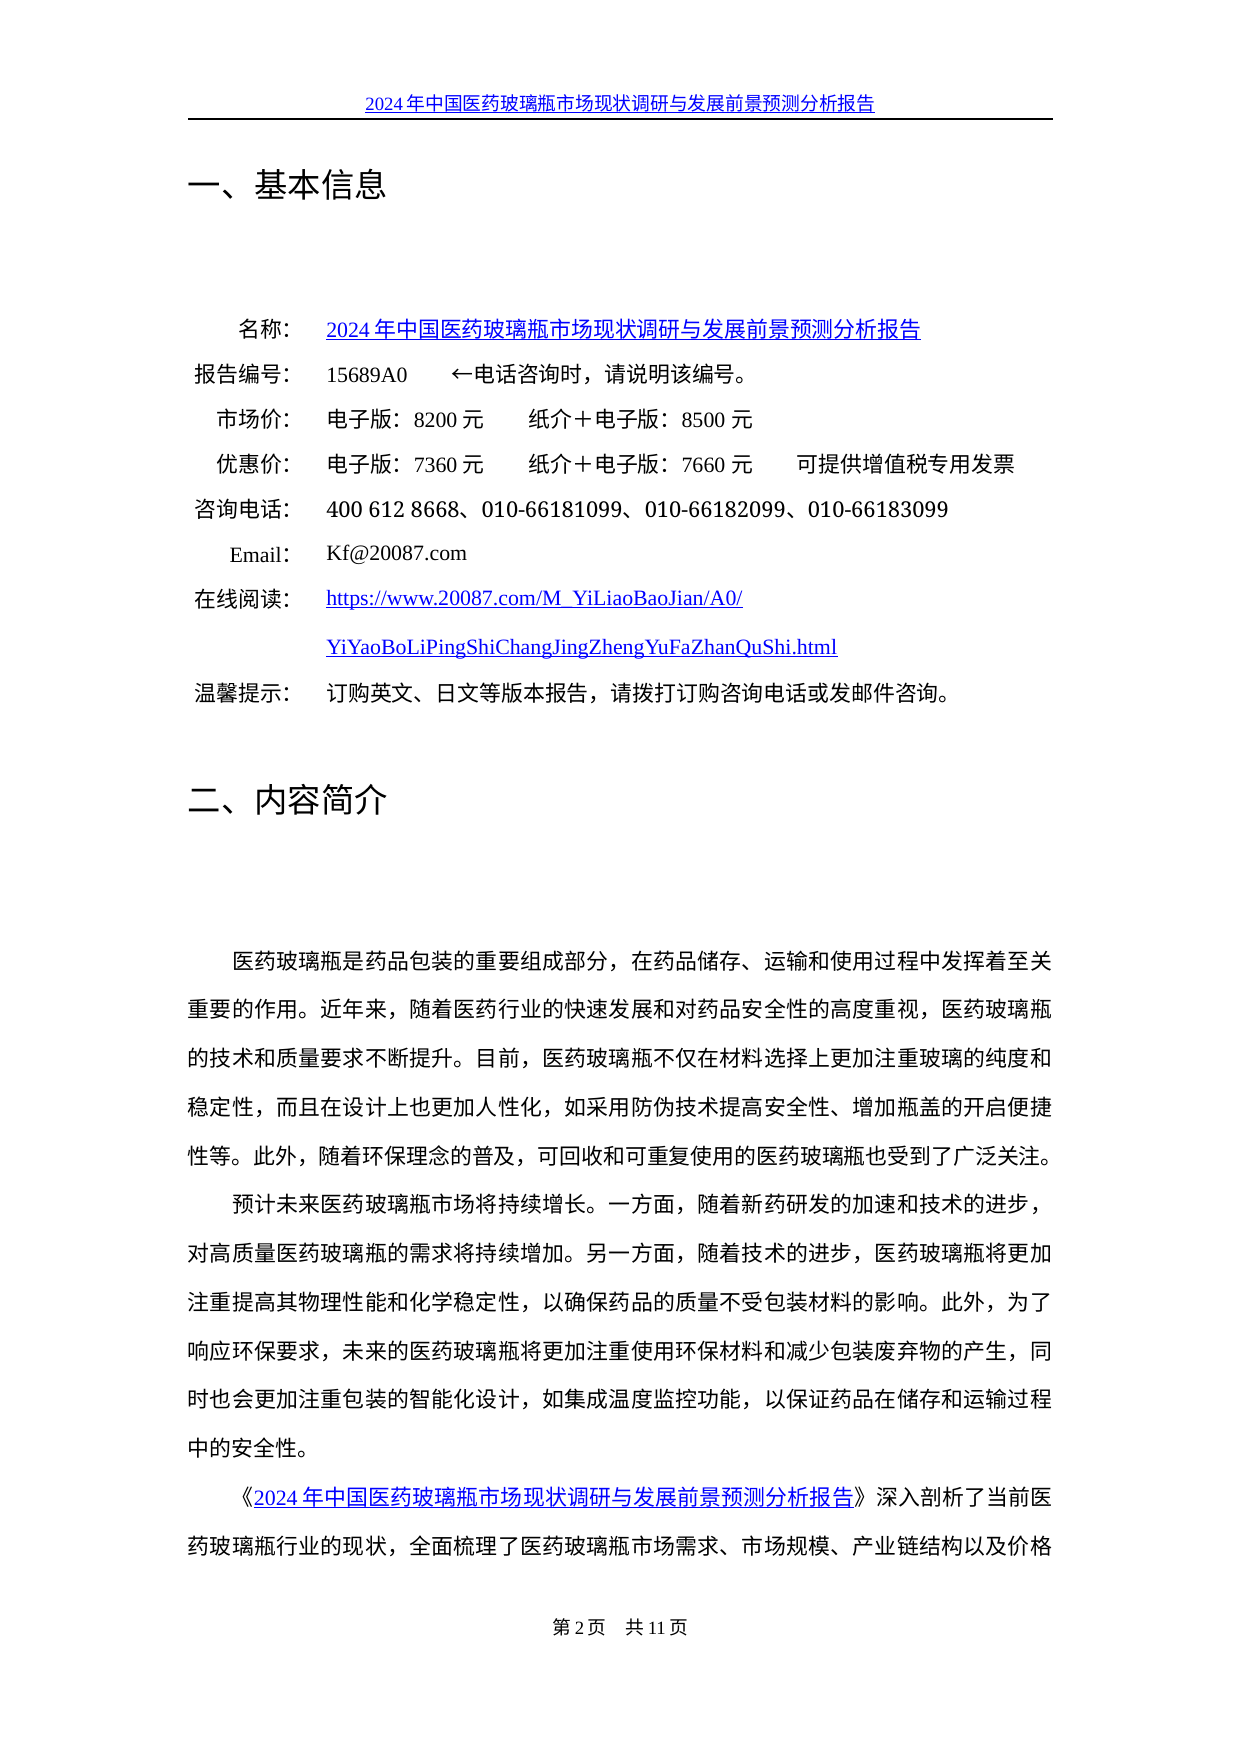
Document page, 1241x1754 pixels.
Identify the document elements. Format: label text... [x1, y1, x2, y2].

table_cell 咨询电话： [167, 492, 315, 537]
table_cell 市场价： [167, 402, 315, 447]
table_cell Email： [167, 537, 315, 582]
table_cell 优惠价： [167, 447, 315, 492]
table_header 名称： [167, 312, 315, 357]
table_cell 在线阅读： [167, 582, 315, 675]
title 二、内容简介 [187, 766, 1053, 831]
table_header 2024年中国医药玻璃瓶市场现状调研与发展前景预测分析报告 [315, 312, 1073, 357]
table_cell 电子版：7360 元 纸介＋电子版：7660 元 可提供增值税专用发票 [315, 447, 1073, 492]
table_cell 订购英文、日文等版本报告，请拨打订购咨询电话或发邮件咨询。 [315, 675, 1073, 720]
table_cell 温馨提示： [167, 675, 315, 720]
table_cell 15689A0 ←电话咨询时，请说明该编号。 [315, 357, 1073, 402]
table_cell [315, 582, 1073, 675]
table_cell Kf@20087.com [315, 537, 1073, 582]
title 一、基本信息 [187, 150, 1053, 215]
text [187, 943, 1053, 1561]
table_cell 电子版：8200 元 纸介＋电子版：8500 元 [315, 402, 1073, 447]
table_cell 报告编号： [167, 357, 315, 402]
table_cell 400 612 8668、010-66181099、010-66182099、010-66183099 [315, 492, 1073, 537]
